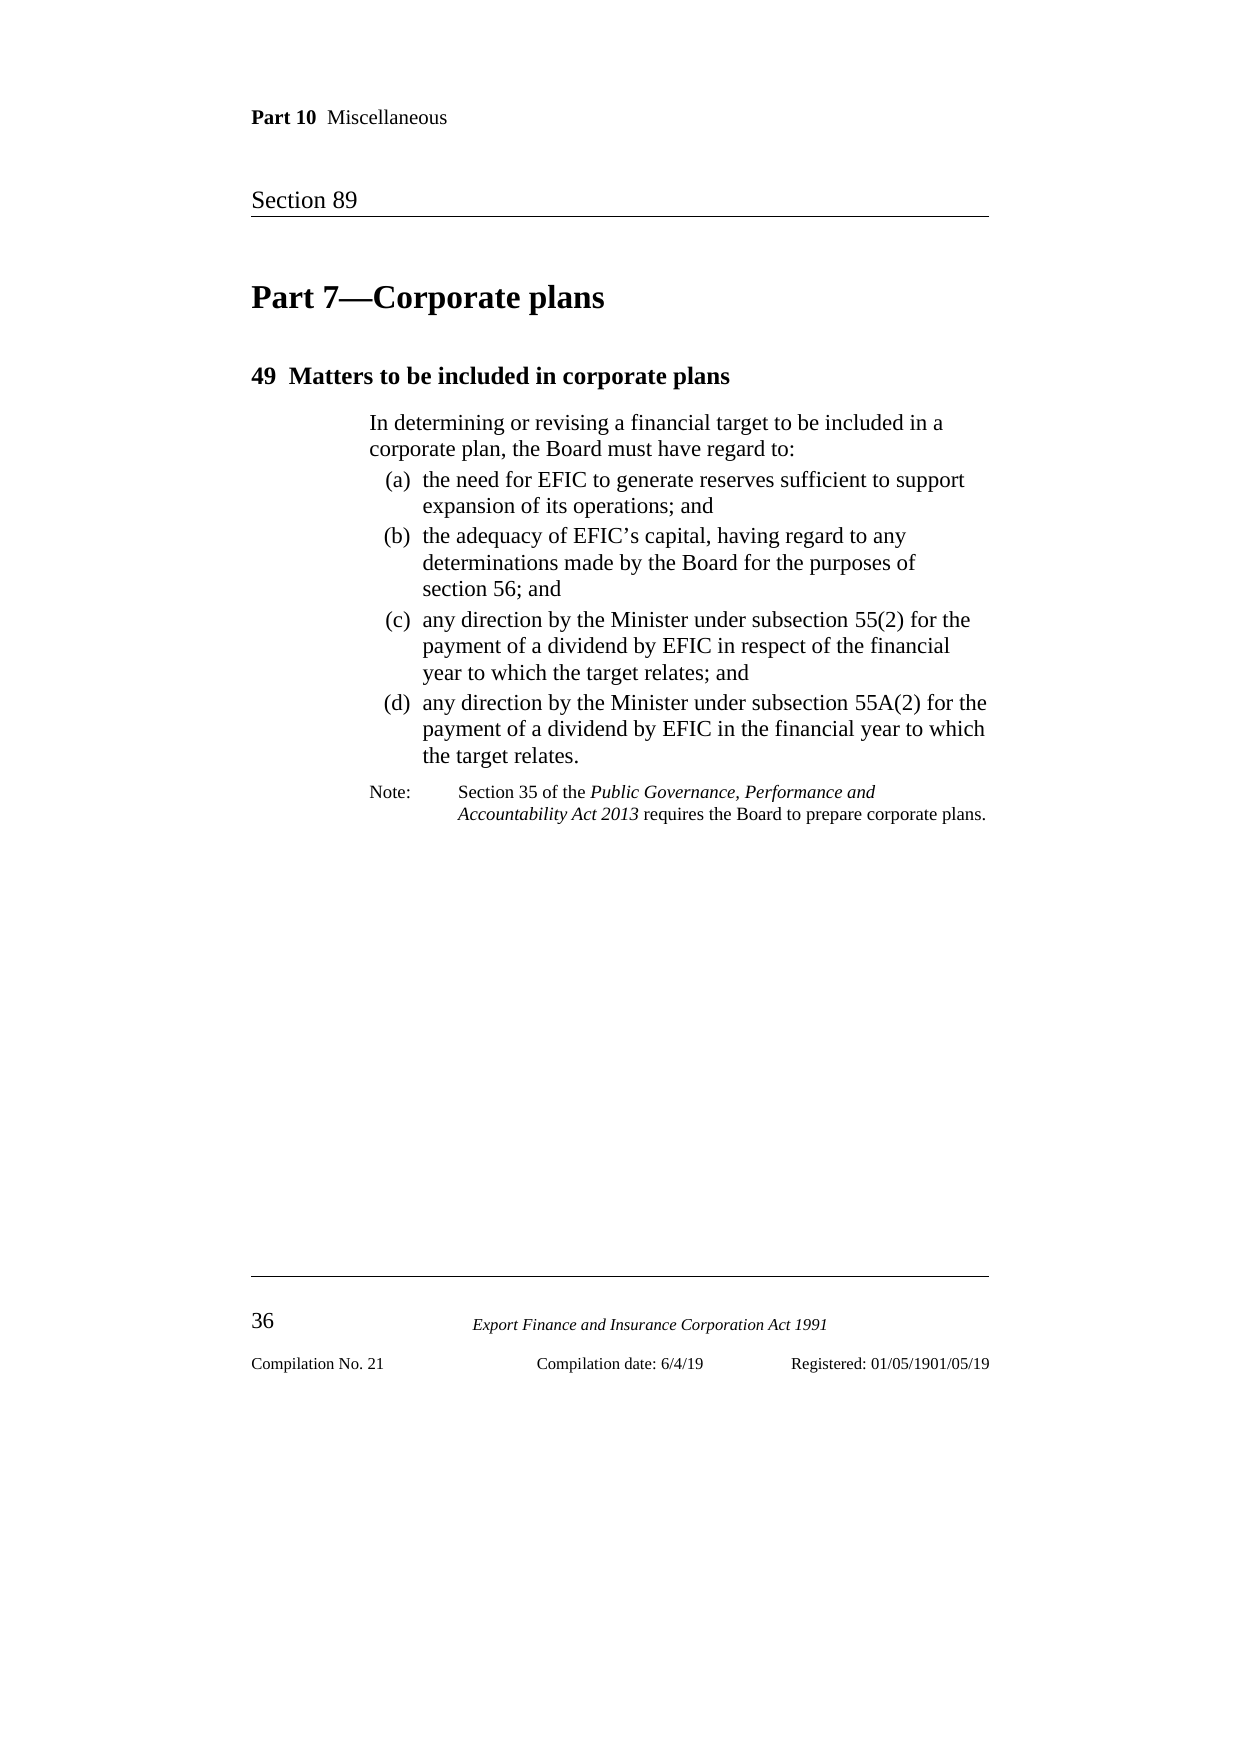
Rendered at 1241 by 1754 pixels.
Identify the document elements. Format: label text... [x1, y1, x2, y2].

text (c) any direction by the Minister under subsection 55(2) for the payment of a dividend by EFIC in respect of the financial year to which the target relates; and [251, 606, 989, 685]
text (a) the need for EFIC to generate reserves sufficient to support expansion of its operations; and [251, 466, 989, 518]
text Part 7—Corporate plans [251, 277, 989, 316]
text (d) any direction by the Minister under subsection 55A(2) for the payment of a dividend by EFIC in the financial year to which the target relates. [251, 689, 989, 768]
text (b) the adequacy of EFIC’s capital, having regard to any determinations made by the Board for the purposes of section 56; and [251, 523, 989, 602]
text 49 Matters to be included in corporate plans [251, 361, 989, 390]
text In determining or revising a financial target to be included in a corporate plan, the Board must have regard to: [251, 409, 989, 462]
text Note: Section 35 of the Public Governance, Performance and Accountability Act 2013 requires the Board to prepare corporate plans. [369, 781, 989, 824]
